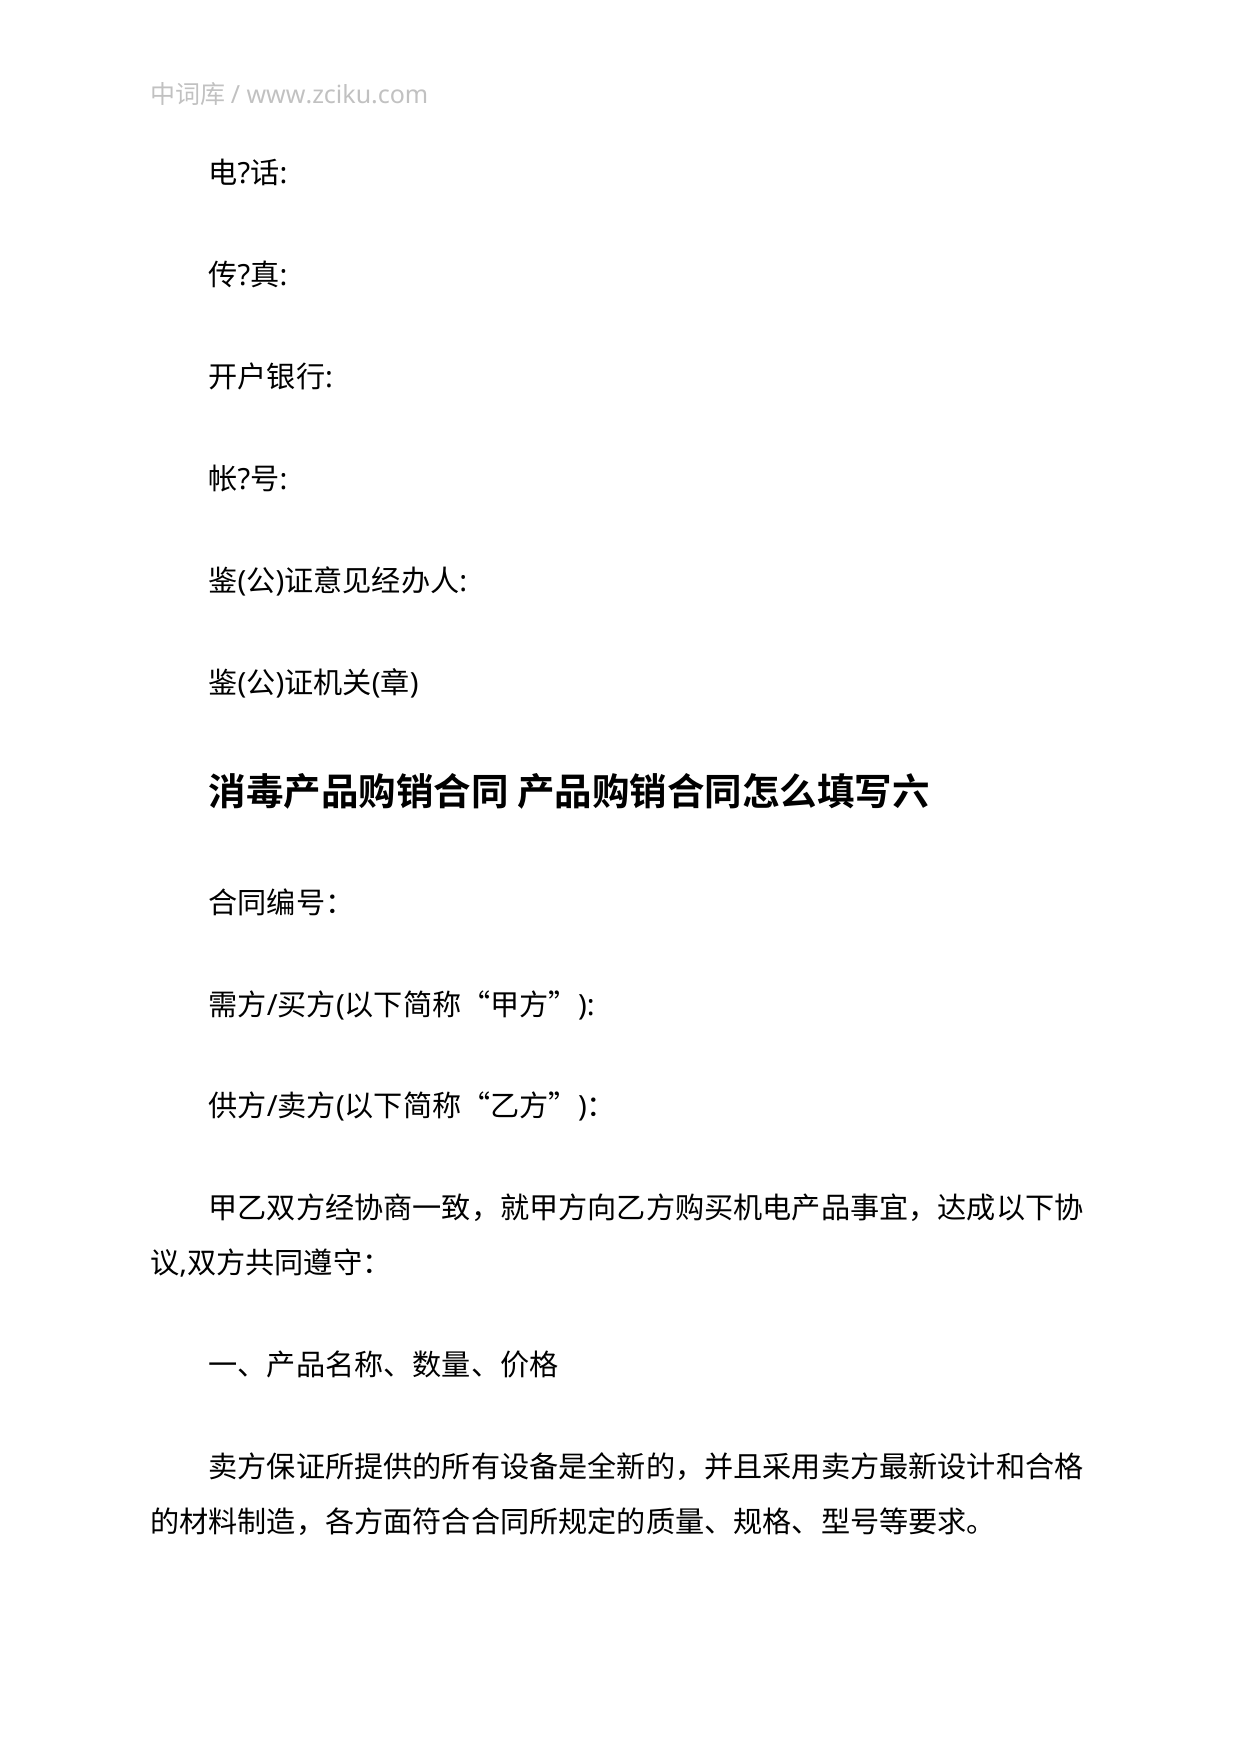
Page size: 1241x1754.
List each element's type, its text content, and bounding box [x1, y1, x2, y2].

text 卖方保证所提供的所有设备是全新的，并且采用卖方最新设计和合格的材料制造，各方面符合合同所规定的质量、规格、型号等要求。 [150, 1444, 1090, 1541]
text 供方/卖方(以下简称“乙方”)： [150, 1083, 1090, 1125]
text 消毒产品购销合同 产品购销合同怎么填写六 [150, 762, 1090, 816]
text 一、产品名称、数量、价格 [150, 1342, 1090, 1384]
text 需方/买方(以下简称“甲方”): [150, 981, 1090, 1023]
text 电?话: [150, 150, 1090, 192]
text 鉴(公)证意见经办人: [150, 558, 1090, 600]
text 合同编号： [150, 879, 1090, 922]
text 传?真: [150, 252, 1090, 294]
text 帐?号: [150, 456, 1090, 498]
text 开户银行: [150, 354, 1090, 396]
text 鉴(公)证机关(章) [150, 660, 1090, 702]
text 甲乙双方经协商一致，就甲方向乙方购买机电产品事宜，达成以下协议,双方共同遵守： [150, 1185, 1090, 1282]
